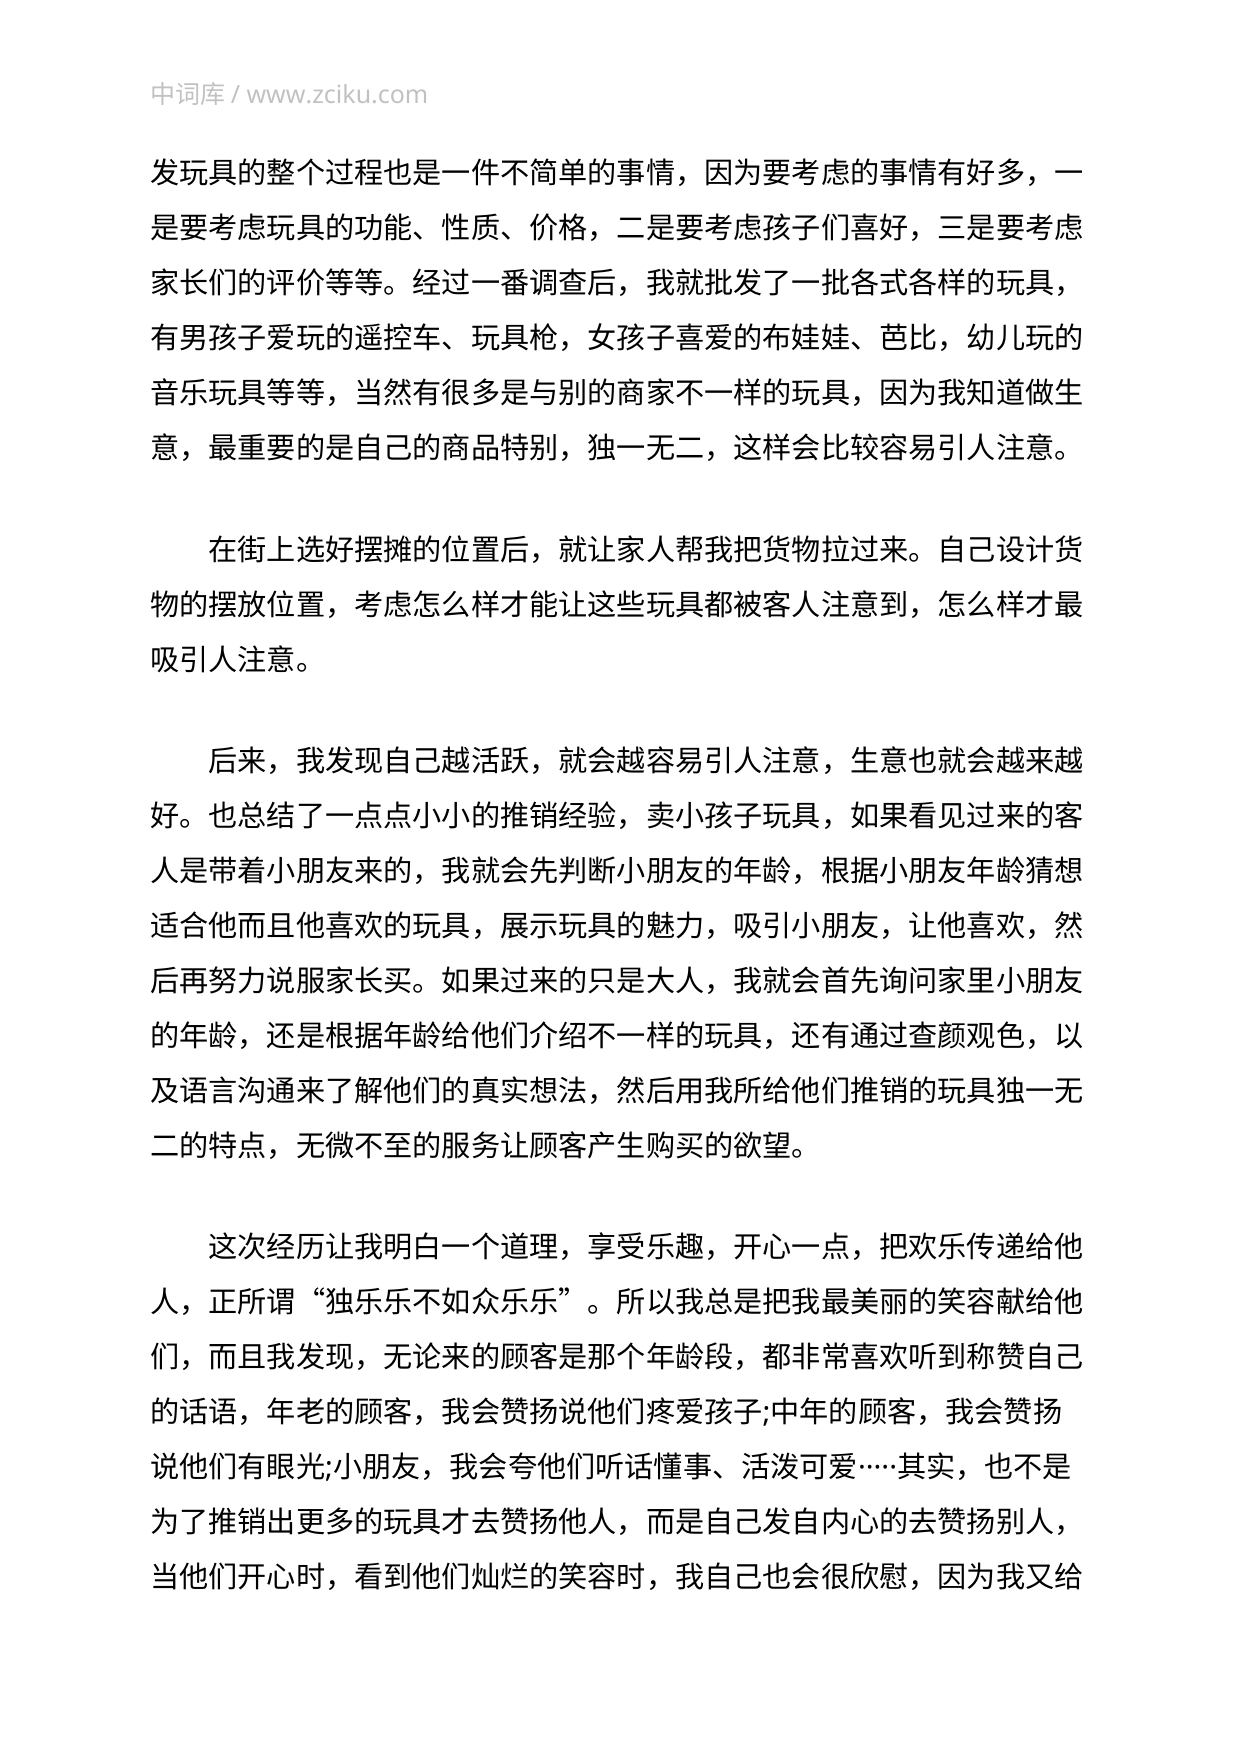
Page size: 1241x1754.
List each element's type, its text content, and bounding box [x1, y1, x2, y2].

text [150, 150, 1090, 467]
text 在街上选好摆摊的位置后，就让家人帮我把货物拉过来。自己设计货物的摆放位置，考虑怎么样才能让这些玩具都被客人注意到，怎么样才最吸引人注意。 [150, 526, 1090, 678]
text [150, 1224, 1090, 1596]
text 后来，我发现自己越活跃，就会越容易引人注意，生意也就会越来越好。也总结了一点点小小的推销经验，卖小孩子玩具，如果看见过来的客人是带着小朋友来的，我就会先判断小朋友的年龄，根据小朋友年龄猜想适合他而且他喜欢的玩具，展示玩具的魅力，吸引小朋友，让他喜欢，然后再努力说服家长买。如果过来的只是大人，我就会首先询问家里小朋友的年龄，还是根据年龄给他们介绍不一样的玩具，还有通过查颜观色，以及语言沟通来了解他们的真实想法，然后用我所给他们推销的玩具独一无二的特点，无微不至的服务让顾客产生购买的欲望。 [150, 738, 1090, 1164]
